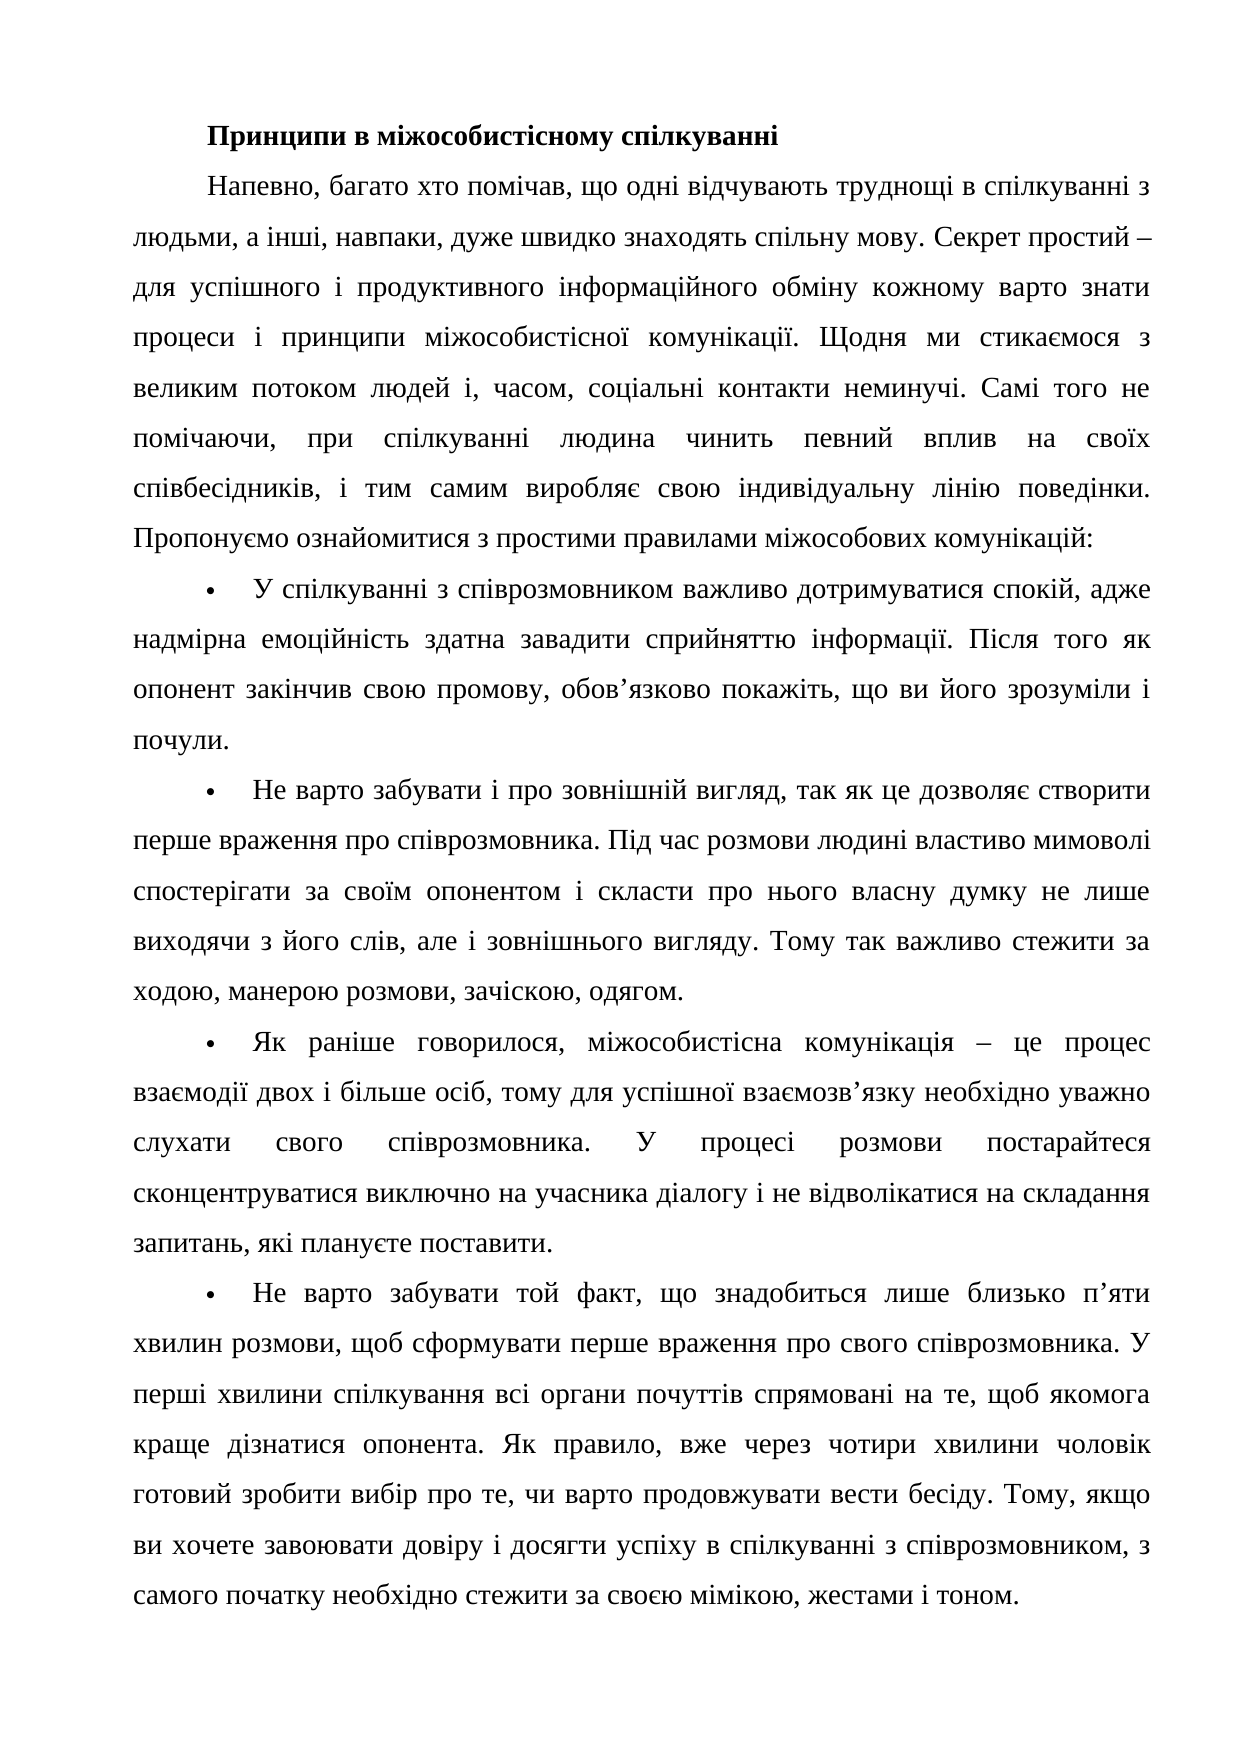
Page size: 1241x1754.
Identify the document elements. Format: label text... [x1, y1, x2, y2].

list У спілкуванні з співрозмовником важливо дотримуватися спокій, адже надмірна емоційність здатна завадити сприйняттю інформації. Після того як опонент закінчив свою промову, обов’язково покажіть, що ви його зрозуміли і почули. [133, 571, 1152, 755]
list Як раніше говорилося, міжособистісна комунікація – це процес взаємодії двох і більше осіб, тому для успішної взаємозв’язку необхідно уважно слухати свого співрозмовника. У процесі розмови постарайтеся сконцентруватися виключно на учасника діалогу і не відволікатися на складання запитань, які плануєте поставити. [133, 1024, 1152, 1258]
list Принципи в міжособистісному спілкуванні [133, 118, 1152, 152]
list Напевно, багато хто помічав, що одні відчувають труднощі в спілкуванні з людьми, а інші, навпаки, дуже швидко знаходять спільну мову. Секрет простий – для успішного і продуктивного інформаційного обміну кожному варто знати процеси і принципи міжособистісної комунікації. Щодня ми стикаємося з великим потоком людей і, часом, соціальні контакти неминучі. Самі того не помічаючи, при спілкуванні людина чинить певний вплив на своїх співбесідників, і тим самим виробляє свою індивідуальну лінію поведінки. Пропонуємо ознайомитися з простими правилами міжособових комунікацій: [133, 168, 1152, 554]
list Не варто забувати той факт, що знадобиться лише близько п’яти хвилин розмови, щоб сформувати перше враження про свого співрозмовника. У перші хвилини спілкування всі органи почуттів спрямовані на те, щоб якомога краще дізнатися опонента. Як правило, вже через чотири хвилини чоловік готовий зробити вибір про те, чи варто продовжувати вести бесіду. Тому, якщо ви хочете завоювати довіру і досягти успіху в спілкуванні з співрозмовником, з самого початку необхідно стежити за своєю мімікою, жестами і тоном. [133, 1275, 1152, 1611]
list Не варто забувати і про зовнішній вигляд, так як це дозволяє створити перше враження про співрозмовника. Під час розмови людині властиво мимоволі спостерігати за своїм опонентом і скласти про нього власну думку не лише виходячи з його слів, але і зовнішнього вигляду. Тому так важливо стежити за ходою, манерою розмови, зачіскою, одягом. [133, 772, 1152, 1007]
